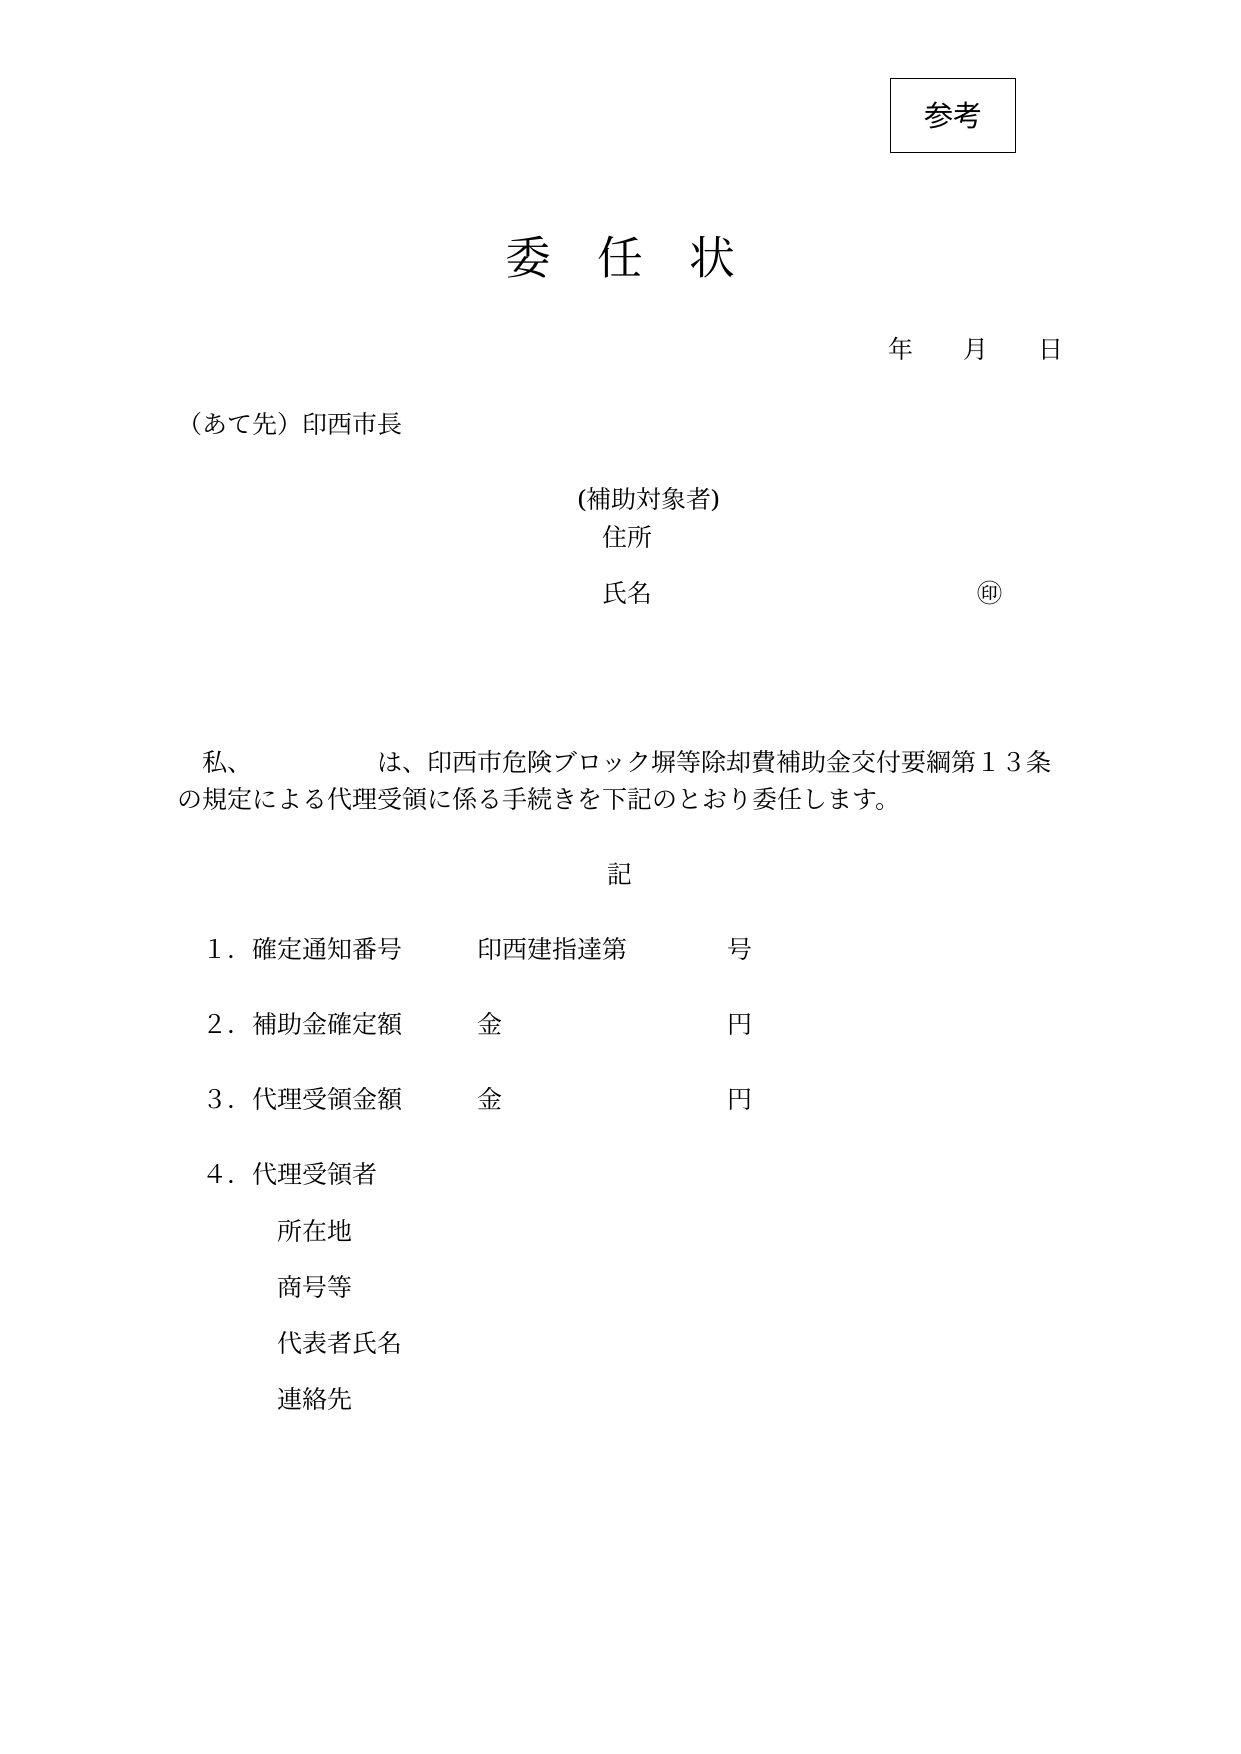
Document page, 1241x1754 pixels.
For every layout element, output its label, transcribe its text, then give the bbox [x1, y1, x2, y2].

text 連絡先 [177, 1379, 1063, 1417]
text 記 [177, 854, 1063, 892]
text 代表者氏名 [177, 1323, 1063, 1361]
text 委 任 状 [177, 217, 1063, 292]
text 商号等 [177, 1267, 1063, 1304]
text （あて先）印西市長 [177, 404, 1063, 442]
text 私、 は、印西市危険ブロック塀等除却費補助金交付要綱第１３条の規定による代理受領に係る手続きを下記のとおり委任します。 [177, 742, 1063, 817]
text １．確定通知番号 印西建指達第 号 [177, 929, 1063, 967]
text (補助対象者) [177, 479, 1063, 517]
text 所在地 [177, 1211, 1063, 1248]
text 年 月 日 [177, 329, 1063, 367]
text ２．補助金確定額 金 円 [177, 1004, 1063, 1042]
text 氏名 ㊞ [177, 573, 1063, 611]
text ３．代理受領金額 金 円 [177, 1079, 1063, 1117]
text ４．代理受領者 [177, 1154, 1063, 1192]
text 住所 [177, 517, 1063, 554]
